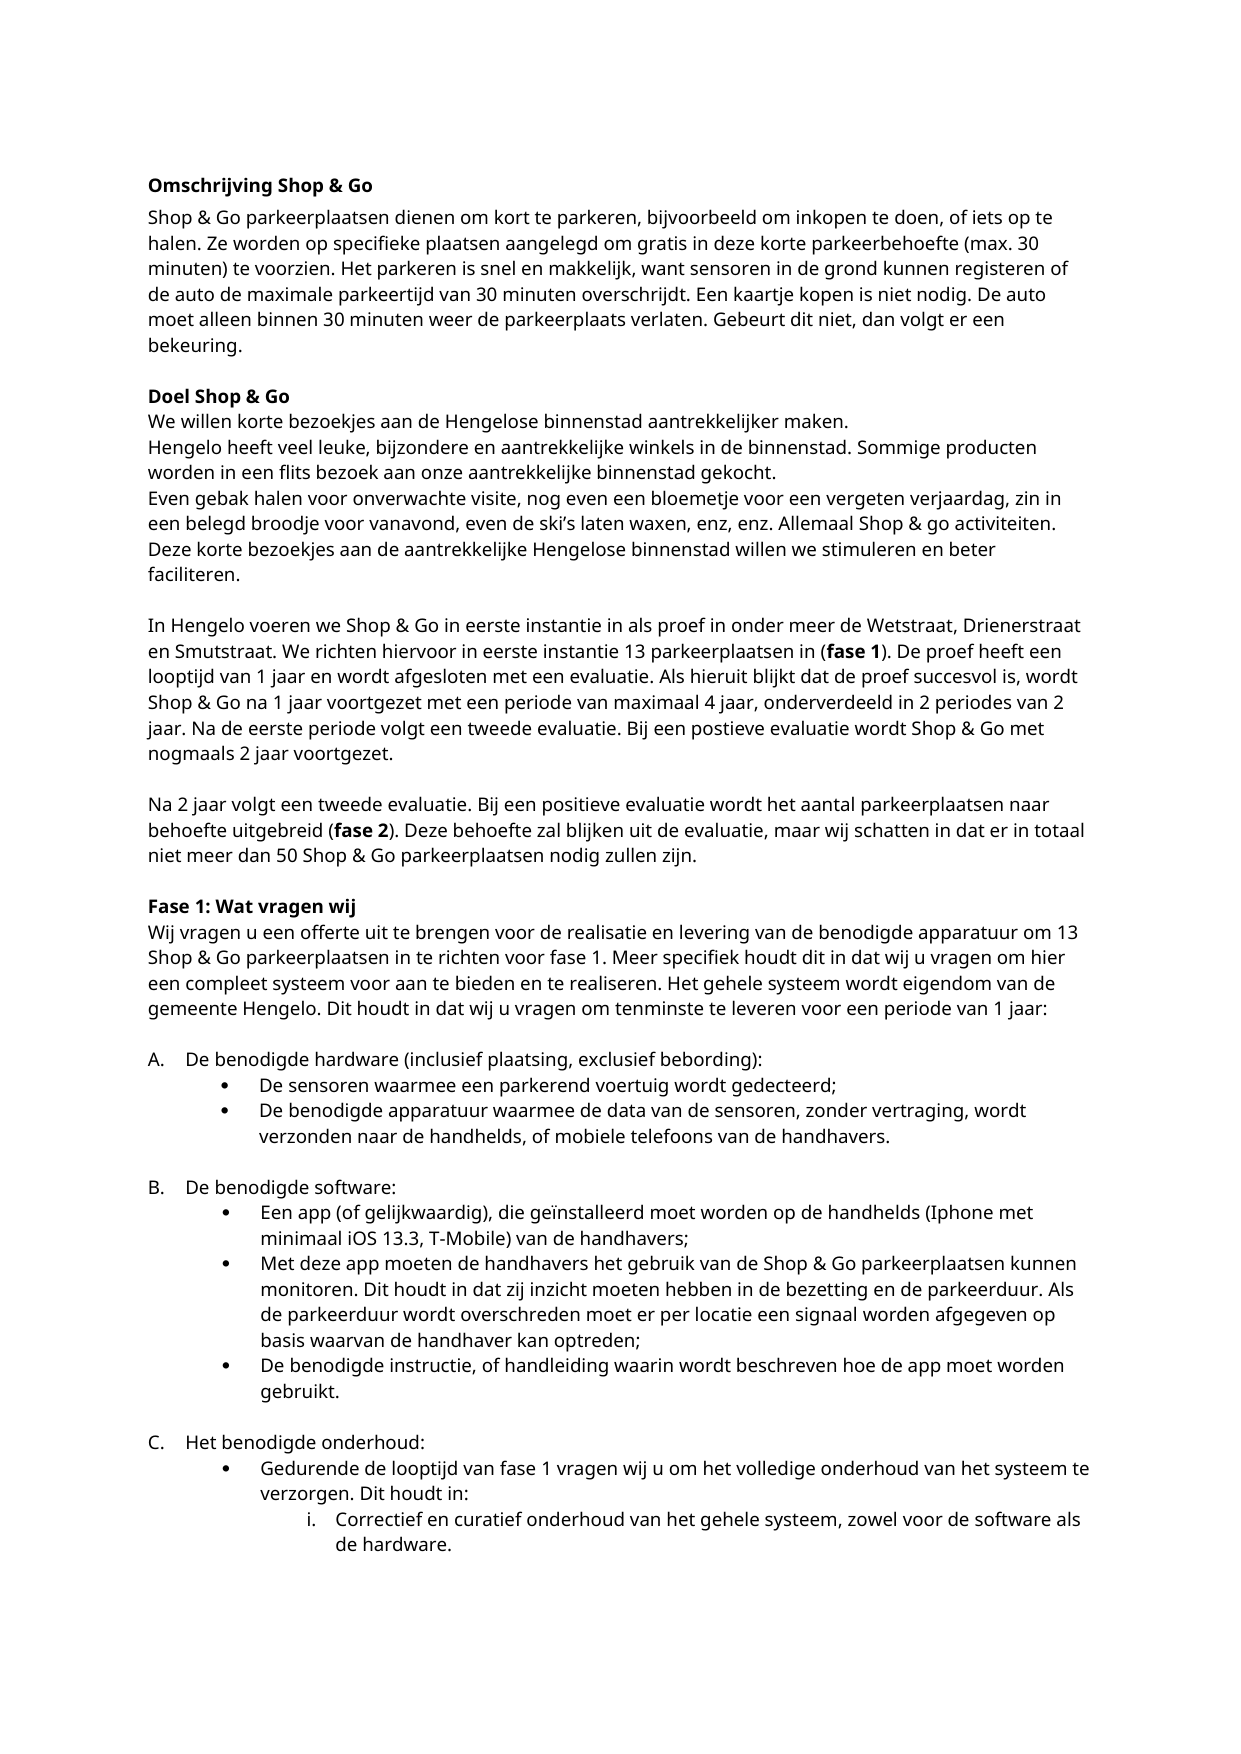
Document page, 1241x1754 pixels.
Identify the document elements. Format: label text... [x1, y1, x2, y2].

text Hengelo heeft veel leuke, bijzondere en aantrekkelijke winkels in de binnenstad. Sommige producten worden in een flits bezoek aan onze aantrekkelijke binnenstad gekocht. [148, 434, 1093, 485]
list De benodigde apparatuur waarmee de data van de sensoren, zonder vertraging, wordt verzonden naar de handhelds, of mobiele telefoons van de handhavers. [221, 1098, 1093, 1149]
text Wij vragen u een offerte uit te brengen voor de realisatie en levering van de benodigde apparatuur om 13 Shop & Go parkeerplaatsen in te richten voor fase 1. Meer specifiek houdt dit in dat wij u vragen om hier een compleet systeem voor aan te bieden en te realiseren. Het gehele systeem wordt eigendom van de gemeente Hengelo. Dit houdt in dat wij u vragen om tenminste te leveren voor een periode van 1 jaar: [148, 919, 1093, 1021]
text Omschrijving Shop & Go [148, 173, 1090, 198]
text Na 2 jaar volgt een tweede evaluatie. Bij een positieve evaluatie wordt het aantal parkeerplaatsen naar behoefte uitgebreid (fase 2). Deze behoefte zal blijken uit de evaluatie, maar wij schatten in dat er in totaal niet meer dan 50 Shop & Go parkeerplaatsen nodig zullen zijn. [148, 791, 1093, 868]
text In Hengelo voeren we Shop & Go in eerste instantie in als proef in onder meer de Wetstraat, Drienerstraat en Smutstraat. We richten hiervoor in eerste instantie 13 parkeerplaatsen in (fase 1). De proef heeft een looptijd van 1 jaar en wordt afgesloten met een evaluatie. Als hieruit blijkt dat de proef succesvol is, wordt Shop & Go na 1 jaar voortgezet met een periode van maximaal 4 jaar, onderverdeeld in 2 periodes van 2 jaar. Na de eerste periode volgt een tweede evaluatie. Bij een postieve evaluatie wordt Shop & Go met nogmaals 2 jaar voortgezet. [148, 613, 1093, 766]
text Even gebak halen voor onverwachte visite, nog even een bloemetje voor een vergeten verjaardag, zin in een belegd broodje voor vanavond, even de ski’s laten waxen, enz, enz. Allemaal Shop & go activiteiten. Deze korte bezoekjes aan de aantrekkelijke Hengelose binnenstad willen we stimuleren en beter faciliteren. [148, 485, 1093, 587]
list Gedurende de looptijd van fase 1 vragen wij u om het volledige onderhoud van het systeem te verzorgen. Dit houdt in: [223, 1455, 1093, 1506]
list Correctief en curatief onderhoud van het gehele systeem, zowel voor de software als de hardware. [316, 1506, 1093, 1557]
list De benodigde instructie, of handleiding waarin wordt beschreven hoe de app moet worden gebruikt. [223, 1353, 1093, 1404]
list Een app (of gelijkwaardig), die geïnstalleerd moet worden op de handhelds (Iphone met minimaal iOS 13.3, T-Mobile) van de handhavers; [223, 1200, 1093, 1251]
text We willen korte bezoekjes aan de Hengelose binnenstad aantrekkelijker maken. [148, 408, 1093, 434]
list Met deze app moeten de handhavers het gebruik van de Shop & Go parkeerplaatsen kunnen monitoren. Dit houdt in dat zij inzicht moeten hebben in de bezetting en de parkeerduur. Als de parkeerduur wordt overschreden moet er per locatie een signaal worden afgegeven op basis waarvan de handhaver kan optreden; [223, 1251, 1093, 1353]
list De sensoren waarmee een parkerend voertuig wordt gedecteerd; [221, 1072, 1093, 1098]
text Fase 1: Wat vragen wij [148, 893, 1093, 919]
list De benodigde hardware (inclusief plaatsing, exclusief bebording): [148, 1047, 1093, 1072]
list De benodigde software: [148, 1174, 1093, 1200]
list Het benodigde onderhoud: [148, 1429, 1093, 1455]
text Shop & Go parkeerplaatsen dienen om kort te parkeren, bijvoorbeeld om inkopen te doen, of iets op te halen. Ze worden op specifieke plaatsen aangelegd om gratis in deze korte parkeerbehoefte (max. 30 minuten) te voorzien. Het parkeren is snel en makkelijk, want sensoren in de grond kunnen registeren of de auto de maximale parkeertijd van 30 minuten overschrijdt. Een kaartje kopen is niet nodig. De auto moet alleen binnen 30 minuten weer de parkeerplaats verlaten. Gebeurt dit niet, dan volgt er een bekeuring. [148, 204, 1093, 357]
text Doel Shop & Go [148, 383, 1093, 408]
